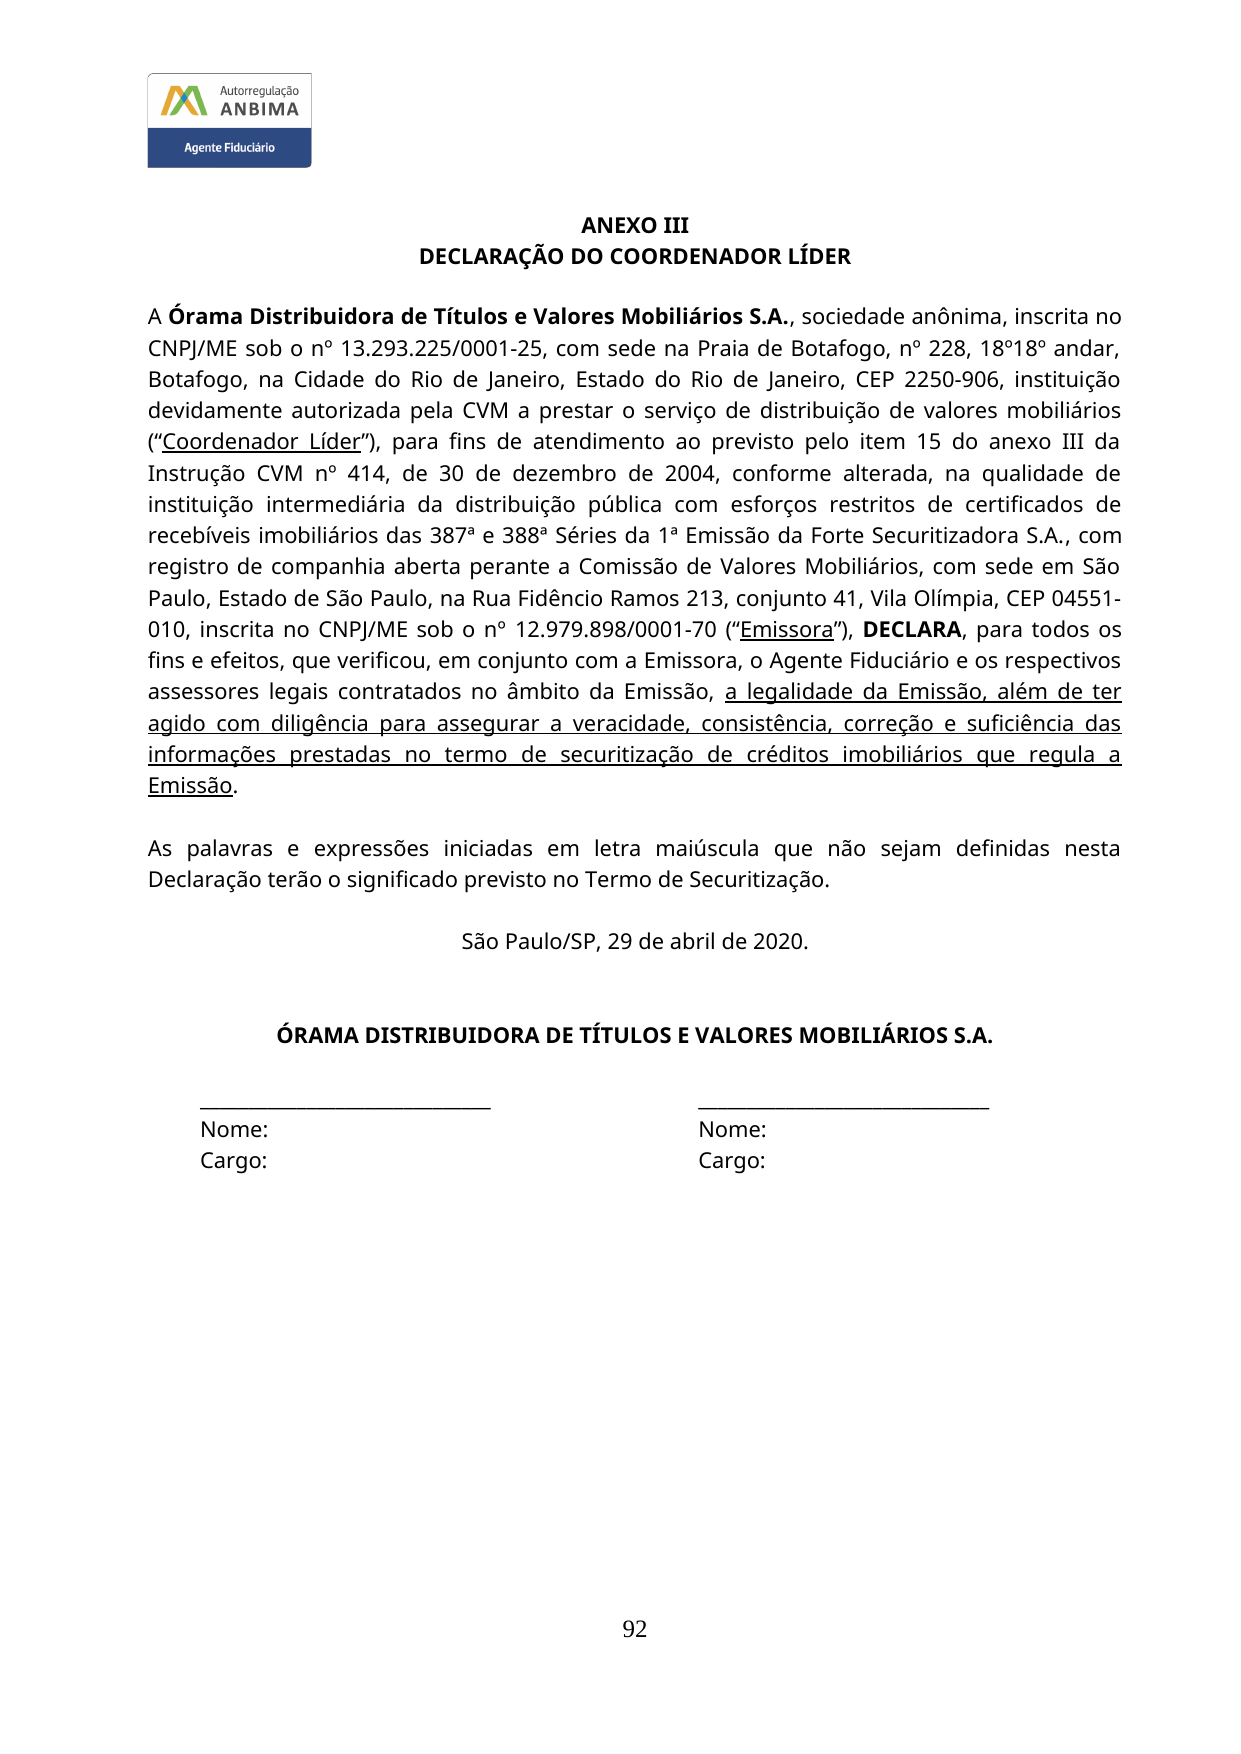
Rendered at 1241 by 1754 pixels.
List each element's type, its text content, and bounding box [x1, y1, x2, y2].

text As palavras e expressões iniciadas em letra maiúscula que não sejam definidas nesta Declaração terão o significado previsto no Termo de Securitização. [148, 831, 1122, 893]
text ÓRAMA DISTRIBUIDORA DE TÍTULOS E VALORES MOBILIÁRIOS S.A. [148, 1018, 1122, 1050]
subtitle ANEXO III [148, 208, 1122, 240]
picture [147, 73, 312, 168]
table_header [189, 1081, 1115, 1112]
text DECLARAÇÃO DO COORDENADOR LÍDER [148, 240, 1122, 271]
text São Paulo/SP, 29 de abril de 2020. [148, 925, 1122, 956]
text A Órama Distribuidora de Títulos e Valores Mobiliários S.A., sociedade anônima, inscrita no CNPJ/ME sob o nº 13.293.225/0001-25, com sede na Praia de Botafogo, nº 228, 18º18º andar, Botafogo, na Cidade do Rio de Janeiro, Estado do Rio de Janeiro, CEP 2250-906, instituição devidamente autorizada pela CVM a prestar o serviço de distribuição de valores mobiliários (“Coordenador Líder”), para fins de atendimento ao previsto pelo item 15 do anexo III da Instrução CVM nº 414, de 30 de dezembro de 2004, conforme alterada, na qualidade de instituição intermediária da distribuição pública com esforços restritos de certificados de recebíveis imobiliários das 387ª e 388ª Séries da 1ª Emissão da Forte Securitizadora S.A., com registro de companhia aberta perante a Comissão de Valores Mobiliários, com sede em São Paulo, Estado de São Paulo, na Rua Fidêncio Ramos 213, conjunto 41, Vila Olímpia, CEP 04551-010, inscrita no CNPJ/ME sob o nº 12.979.898/0001-70 (“Emissora”), DECLARA, para todos os fins e efeitos, que verificou, em conjunto com a Emissora, o Agente Fiduciário e os respectivos assessores legais contratados no âmbito da Emissão, a legalidade da Emissão, além de ter agido com diligência para assegurar a veracidade, consistência, correção e suficiência das informações prestadas no termo de securitização de créditos imobiliários que regula a Emissão. [148, 300, 1122, 733]
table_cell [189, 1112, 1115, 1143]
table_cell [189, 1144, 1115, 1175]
